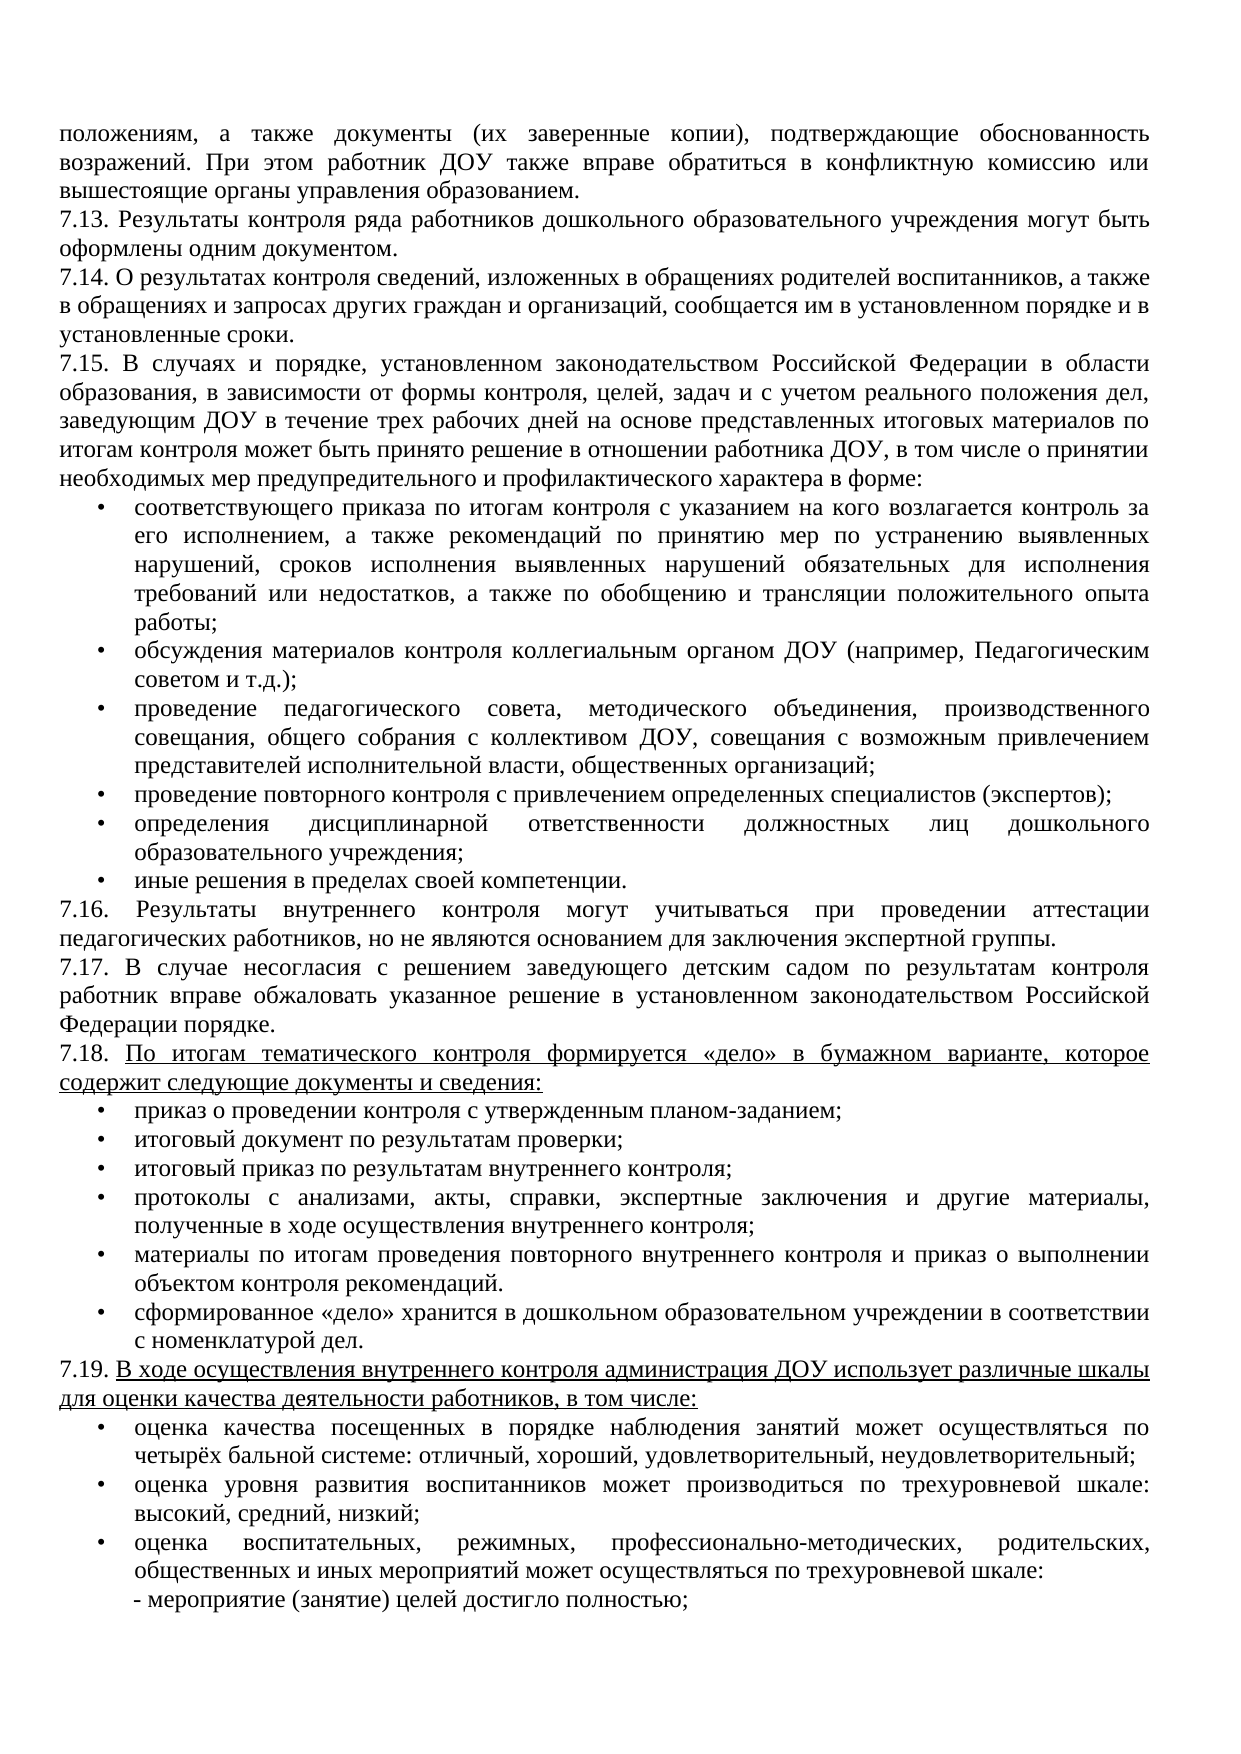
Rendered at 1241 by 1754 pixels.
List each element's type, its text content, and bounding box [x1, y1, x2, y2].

text 7.13. Результаты контроля ряда работников дошкольного образовательного учреждения могут быть оформлены одним документом. [59, 204, 1151, 262]
list сформированное «дело» хранится в дошкольном образовательном учреждении в соответствии с номенклатурой дел. [97, 1297, 1151, 1354]
list оценка воспитательных, режимных, профессионально-методических, родительских, общественных и иных мероприятий может осуществляться по трехуровневой шкале: [97, 1527, 1151, 1584]
text 7.19. В ходе осуществления внутреннего контроля администрация ДОУ использует различные шкалы для оценки качества деятельности работников, в том числе: [59, 1354, 1151, 1412]
list приказ о проведении контроля с утвержденным планом-заданием; [97, 1096, 1151, 1124]
text 7.18. По итогам тематического контроля формируется «дело» в бумажном варианте, которое содержит следующие документы и сведения: [59, 1038, 1151, 1096]
list итоговый приказ по результатам внутреннего контроля; [97, 1153, 1151, 1182]
list проведение педагогического совета, методического объединения, производственного совещания, общего собрания с коллективом ДОУ, совещания с возможным привлечением представителей исполнительной власти, общественных организаций; [97, 693, 1151, 779]
list оценка уровня развития воспитанников может производиться по трехуровневой шкале: высокий, средний, низкий; [97, 1469, 1151, 1527]
text 7.17. В случае несогласия с решением заведующего детским садом по результатам контроля работник вправе обжаловать указанное решение в установленном законодательством Российской Федерации порядке. [59, 952, 1151, 1038]
list материалы по итогам проведения повторного внутреннего контроля и приказ о выполнении объектом контроля рекомендаций. [97, 1239, 1151, 1297]
text 7.16. Результаты внутреннего контроля могут учитываться при проведении аттестации педагогических работников, но не являются основанием для заключения экспертной группы. [59, 894, 1151, 952]
text 7.15. В случаях и порядке, установленном законодательством Российской Федерации в области образования, в зависимости от формы контроля, целей, задач и с учетом реального положения дел, заведующим ДОУ в течение трех рабочих дней на основе представленных итоговых материалов по итогам контроля может быть принято решение в отношении работника ДОУ, в том числе о принятии необходимых мер предупредительного и профилактического характера в форме: [59, 348, 1151, 492]
list проведение повторного контроля с привлечением определенных специалистов (экспертов); [97, 779, 1151, 808]
list определения дисциплинарной ответственности должностных лиц дошкольного образовательного учреждения; [97, 808, 1151, 866]
list обсуждения материалов контроля коллегиальным органом ДОУ (например, Педагогическим советом и т.д.); [97, 636, 1151, 693]
list соответствующего приказа по итогам контроля с указанием на кого возлагается контроль за его исполнением, а также рекомендаций по принятию мер по устранению выявленных нарушений, сроков исполнения выявленных нарушений обязательных для исполнения требований или недостатков, а также по обобщению и трансляции положительного опыта работы; [97, 492, 1151, 636]
list итоговый документ по результатам проверки; [97, 1124, 1151, 1153]
list иные решения в пределах своей компетенции. [97, 866, 1151, 894]
list оценка качества посещенных в порядке наблюдения занятий может осуществляться по четырёх бальной системе: отличный, хороший, удовлетворительный, неудовлетворительный; [97, 1412, 1151, 1469]
text 7.14. О результатах контроля сведений, изложенных в обращениях родителей воспитанников, а также в обращениях и запросах других граждан и организаций, сообщается им в установленном порядке и в установленные сроки. [59, 262, 1151, 348]
text - мероприятие (занятие) целей достигло полностью; [97, 1584, 1151, 1613]
list протоколы с анализами, акты, справки, экспертные заключения и другие материалы, полученные в ходе осуществления внутреннего контроля; [97, 1182, 1151, 1239]
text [59, 118, 1151, 204]
